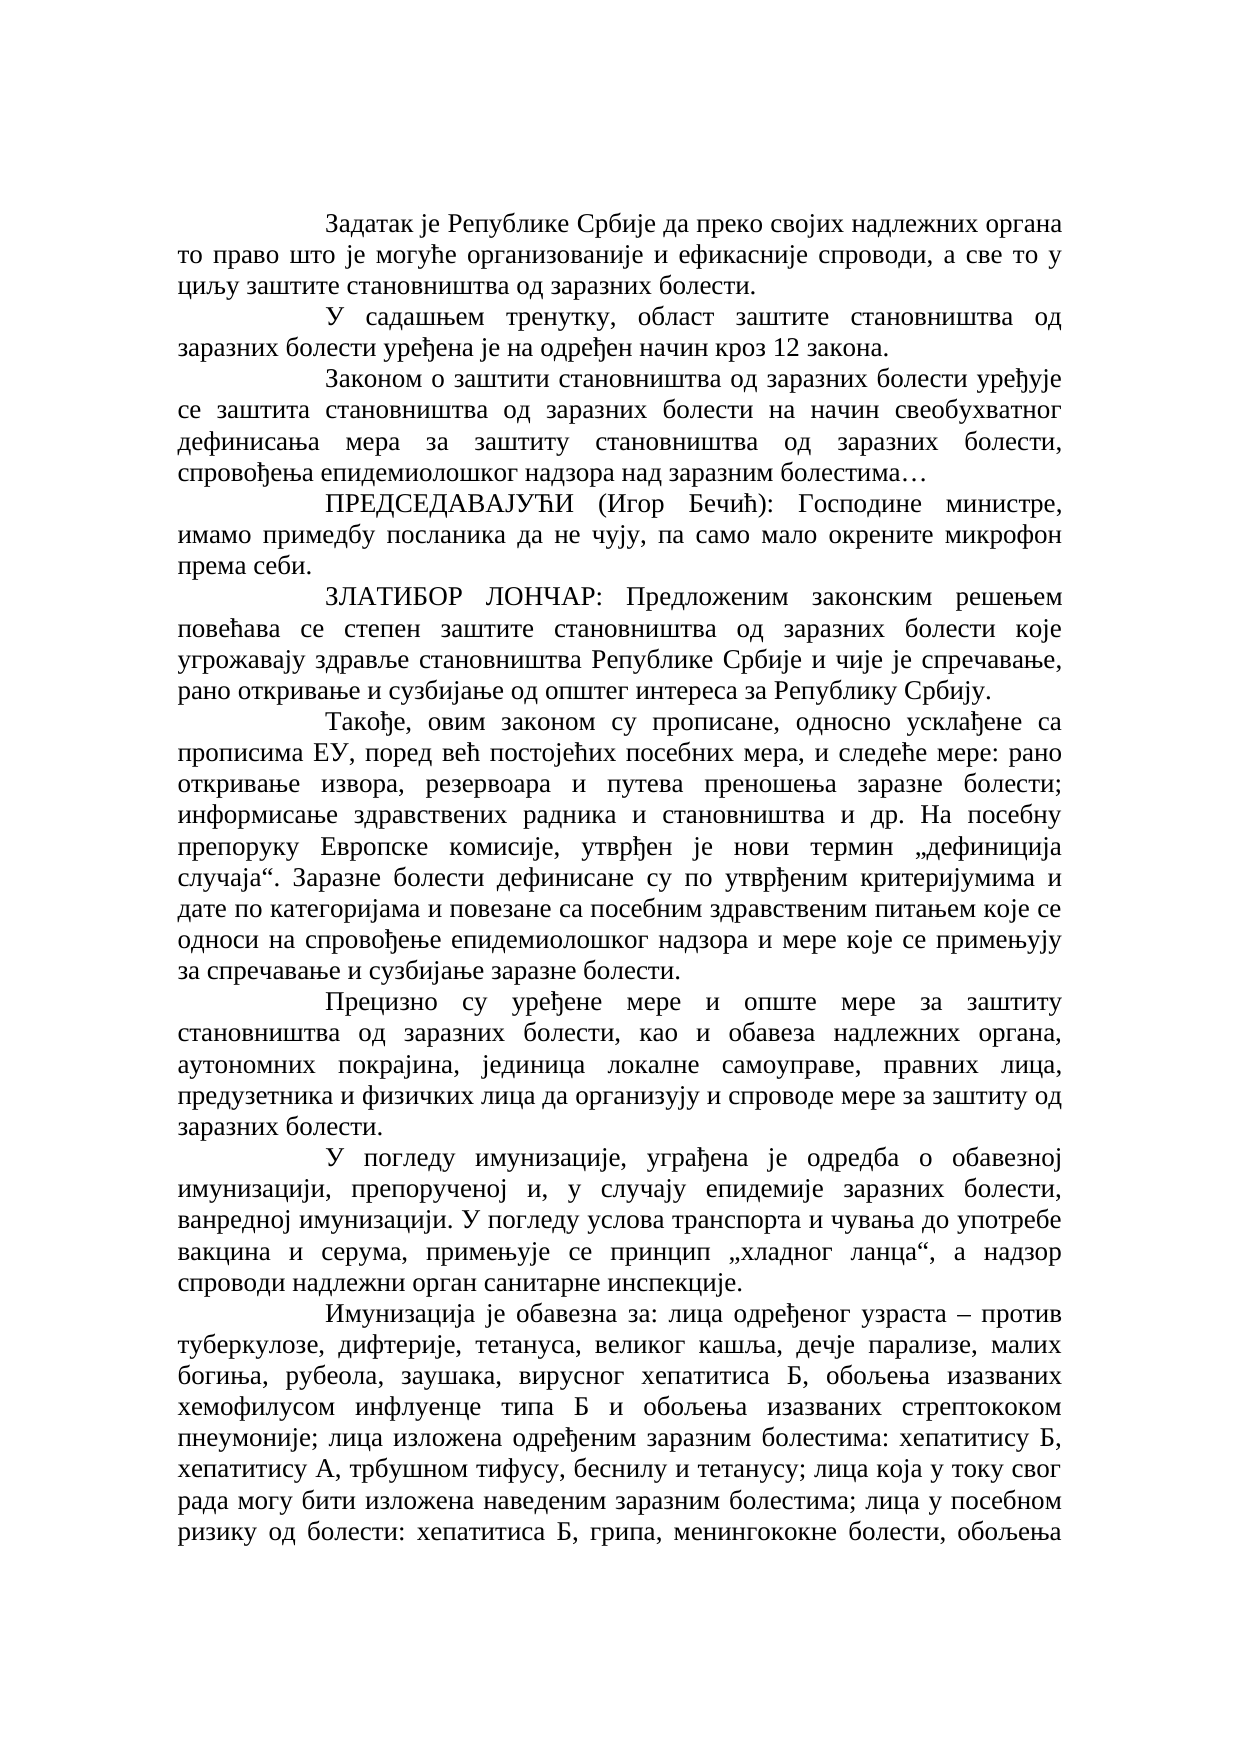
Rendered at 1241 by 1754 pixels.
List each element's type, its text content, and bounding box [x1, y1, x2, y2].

text Такође, овим законом су прописане, односно усклађене са прописима ЕУ, поред већ постојећих посебних мера, и следеће мере: рано откривање извора, резервоара и путева преношења заразне болести; информисање здравствених радника и становништва и др. На посебну препоруку Европске комисије, утврђен је нови термин „дефиниција случаја“. Заразне болести дефинисане су по утврђеним критеријумима и дате по категоријама и повезане са посебним здравственим питањем које се односи на спровођење епидемиолошког надзора и мере које се примењују за спречавање и сузбијање заразне болести. [177, 705, 1063, 985]
text ЗЛАТИБОР ЛОНЧАР: Предложеним законским решењем повећава се степен заштите становништва од заразних болести које угрожавају здравље становништва Републике Србије и чије је спречавање, рано откривање и сузбијање од општег интереса за Републику Србију. [177, 581, 1063, 705]
text Задатак је Републике Србије да преко својих надлежних органа то право што је могуће организованије и ефикасније спроводи, а све то у циљу заштите становништва од заразних болести. [177, 207, 1063, 300]
text Законом о заштити становништва од заразних болести уређује се заштита становништва од заразних болести на начин свеобухватног дефинисања мера за заштиту становништва од заразних болести, спровођења епидемиолошког надзора над заразним болестима… [177, 362, 1063, 487]
text У садашњем тренутку, област заштите становништва од заразних болести уређена је на одређен начин кроз 12 закона. [177, 300, 1063, 362]
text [177, 1297, 1063, 1546]
text Прецизно су уређене мере и опште мере за заштиту становништва од заразних болести, као и обавеза надлежних органа, аутономних покрајина, јединица локалне самоуправе, правних лица, предузетника и физичких лица да организују и спроводе мере за заштиту од заразних болести. [177, 985, 1063, 1141]
text У погледу имунизације, уграђена је одредба о обавезној имунизацији, препорученој и, у случају епидемије заразних болести, ванредној имунизацији. У погледу услова транспорта и чувања до употребе вакцина и серума, примењује се принцип „хладног ланца“, а надзор спроводи надлежни орган санитарне инспекције. [177, 1141, 1063, 1297]
text ПРЕДСЕДАВАЈУЋИ (Игор Бечић): Господине министре, имамо примедбу посланика да не чују, па само мало окрените микрофон према себи. [177, 487, 1063, 581]
